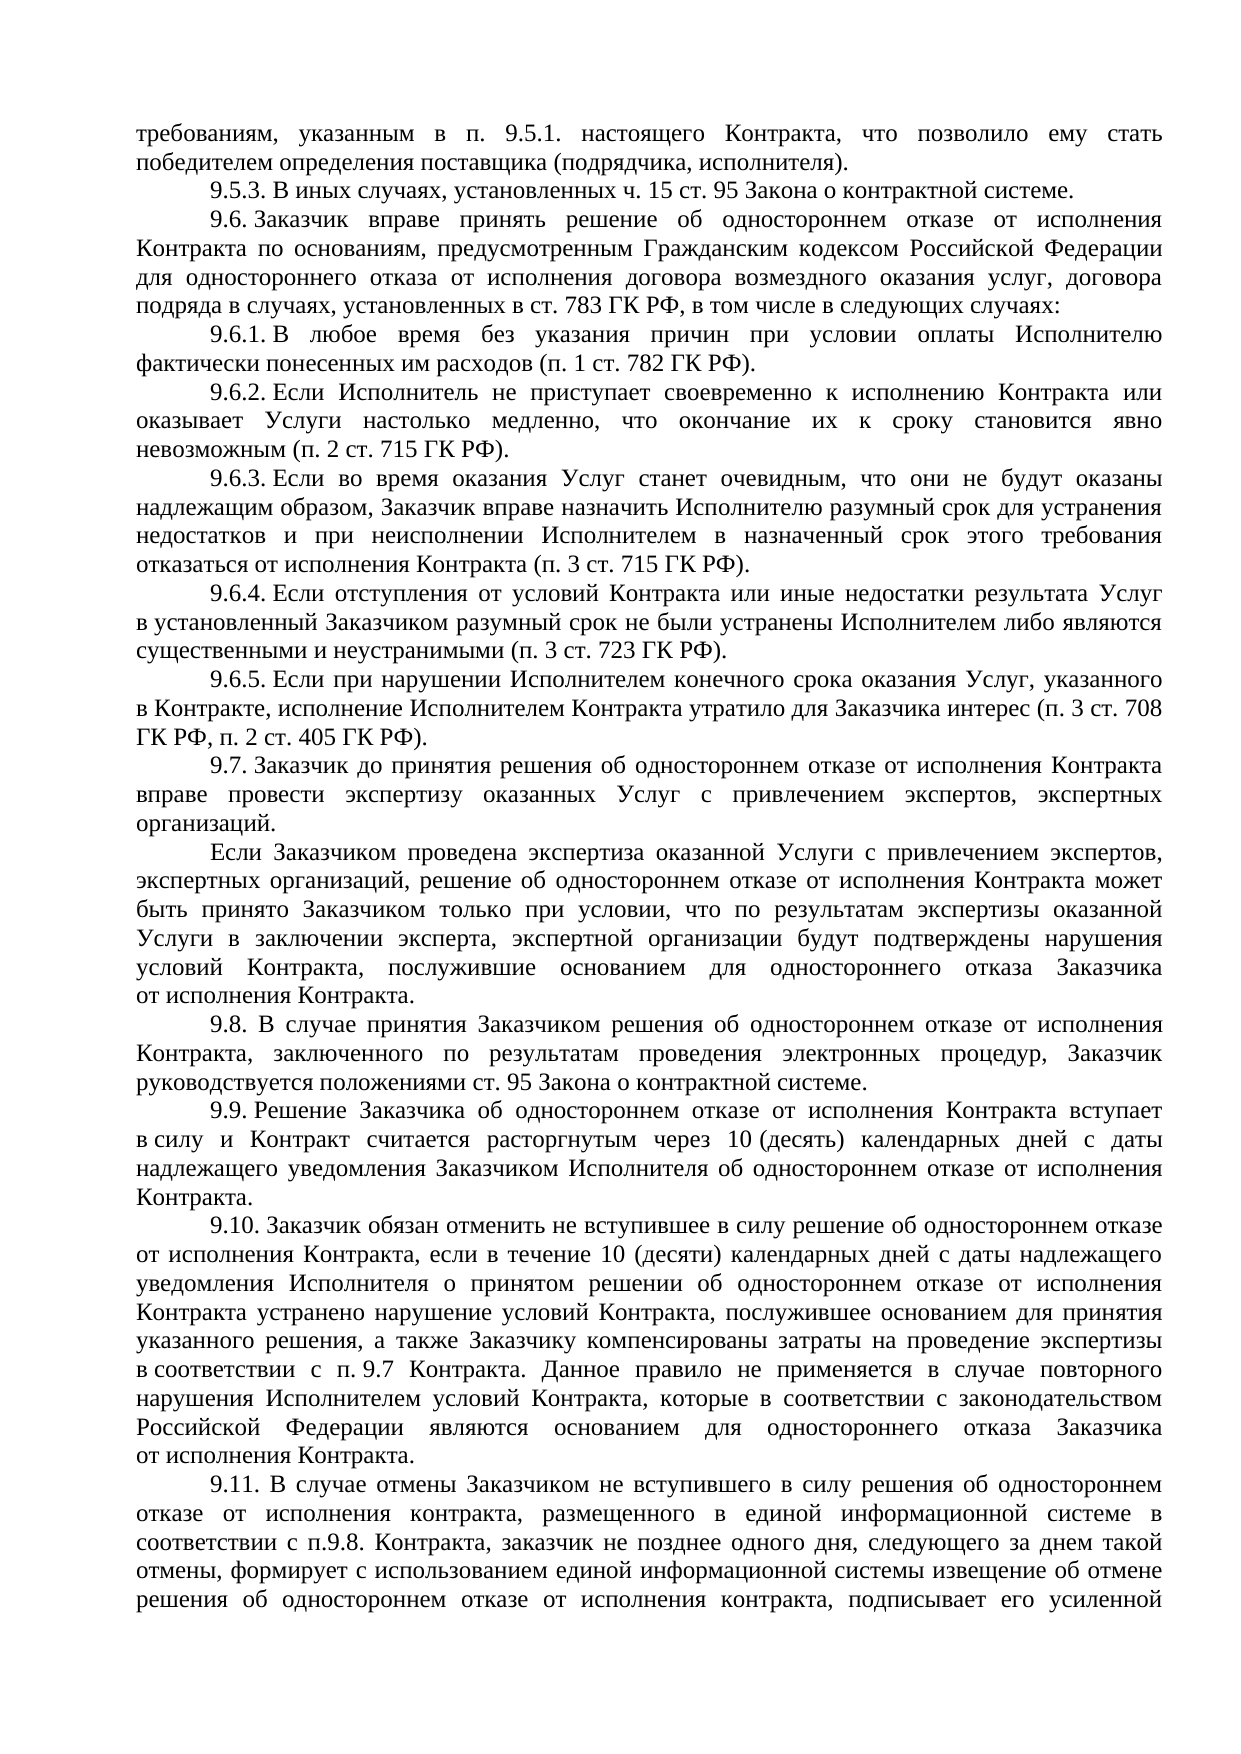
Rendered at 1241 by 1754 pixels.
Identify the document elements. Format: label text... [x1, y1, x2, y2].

text 9.5.3. В иных случаях, установленных ч. 15 ст. 95 Закона о контрактной системе. [136, 176, 1163, 204]
text 9.6. Заказчик вправе принять решение об одностороннем отказе от исполнения Контракта по основаниям, предусмотренным Гражданским кодексом Российской Федерации для одностороннего отказа от исполнения договора возмездного оказания услуг, договора подряда в случаях, установленных в ст. 783 ГК РФ, в том числе в следующих случаях: [136, 204, 1163, 319]
text Если Заказчиком проведена экспертиза оказанной Услуги с привлечением экспертов, экспертных организаций, решение об одностороннем отказе от исполнения Контракта может быть принято Заказчиком только при условии, что по результатам экспертизы оказанной Услуги в заключении эксперта, экспертной организации будут подтверждены нарушения условий Контракта, послужившие основанием для одностороннего отказа Заказчика от исполнения Контракта. [136, 837, 1163, 1009]
text 9.6.5. Если при нарушении Исполнителем конечного срока оказания Услуг, указанного в Контракте, исполнение Исполнителем Контракта утратило для Заказчика интерес (п. 3 ст. 708 ГК РФ, п. 2 ст. 405 ГК РФ). [136, 664, 1163, 751]
text 9.7. Заказчик до принятия решения об одностороннем отказе от исполнения Контракта вправе провести экспертизу оказанных Услуг с привлечением экспертов, экспертных организаций. [136, 751, 1163, 837]
text 9.6.2. Если Исполнитель не приступает своевременно к исполнению Контракта или оказывает Услуги настолько медленно, что окончание их к сроку становится явно невозможным (п. 2 ст. 715 ГК РФ). [136, 377, 1163, 463]
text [136, 1469, 1163, 1613]
text 9.9. Решение Заказчика об одностороннем отказе от исполнения Контракта вступает в силу и Контракт считается расторгнутым через 10 (десять) календарных дней с даты надлежащего уведомления Заказчиком Исполнителя об одностороннем отказе от исполнения Контракта. [136, 1096, 1163, 1211]
text 9.6.3. Если во время оказания Услуг станет очевидным, что они не будут оказаны надлежащим образом, Заказчик вправе назначить Исполнителю разумный срок для устранения недостатков и при неисполнении Исполнителем в назначенный срок этого требования отказаться от исполнения Контракта (п. 3 ст. 715 ГК РФ). [136, 463, 1163, 578]
text 9.8. В случае принятия Заказчиком решения об одностороннем отказе от исполнения Контракта, заключенного по результатам проведения электронных процедур, Заказчик руководствуется положениями ст. 95 Закона о контрактной системе. [136, 1009, 1163, 1096]
text 9.6.4. Если отступления от условий Контракта или иные недостатки результата Услуг в установленный Заказчиком разумный срок не были устранены Исполнителем либо являются существенными и неустранимыми (п. 3 ст. 723 ГК РФ). [136, 578, 1163, 664]
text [136, 118, 1163, 176]
text 9.10. Заказчик обязан отменить не вступившее в силу решение об одностороннем отказе от исполнения Контракта, если в течение 10 (десяти) календарных дней с даты надлежащего уведомления Исполнителя о принятом решении об одностороннем отказе от исполнения Контракта устранено нарушение условий Контракта, послужившее основанием для принятия указанного решения, а также Заказчику компенсированы затраты на проведение экспертизы в соответствии с п. 9.7 Контракта. Данное правило не применяется в случае повторного нарушения Исполнителем условий Контракта, которые в соответствии с законодательством Российской Федерации являются основанием для одностороннего отказа Заказчика от исполнения Контракта. [136, 1211, 1163, 1469]
text 9.6.1. В любое время без указания причин при условии оплаты Исполнителю фактически понесенных им расходов (п. 1 ст. 782 ГК РФ). [136, 319, 1163, 377]
